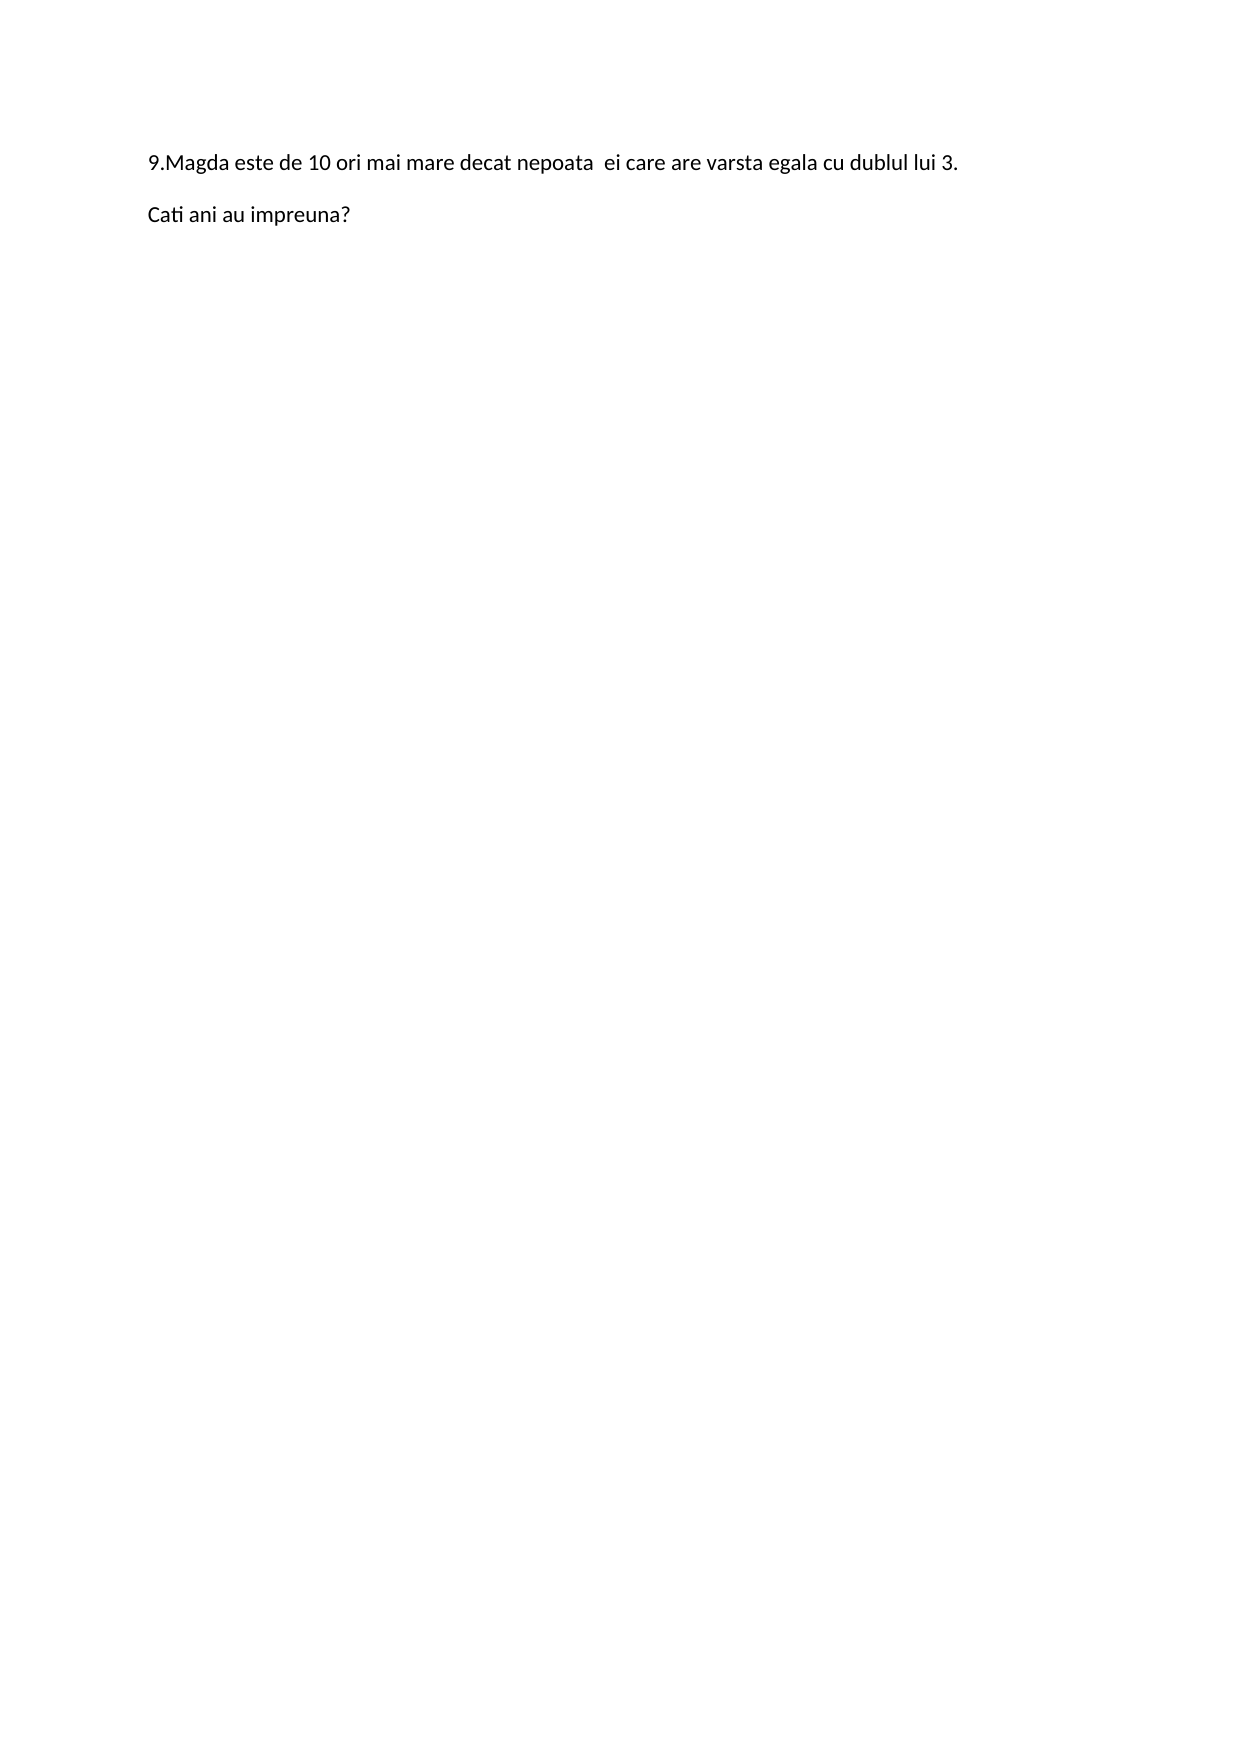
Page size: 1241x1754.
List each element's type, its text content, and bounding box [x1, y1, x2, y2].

text Cati ani au impreuna? [148, 201, 1093, 229]
text 9.Magda este de 10 ori mai mare decat nepoata ei care are varsta egala cu dublul lui 3. [148, 148, 1093, 176]
